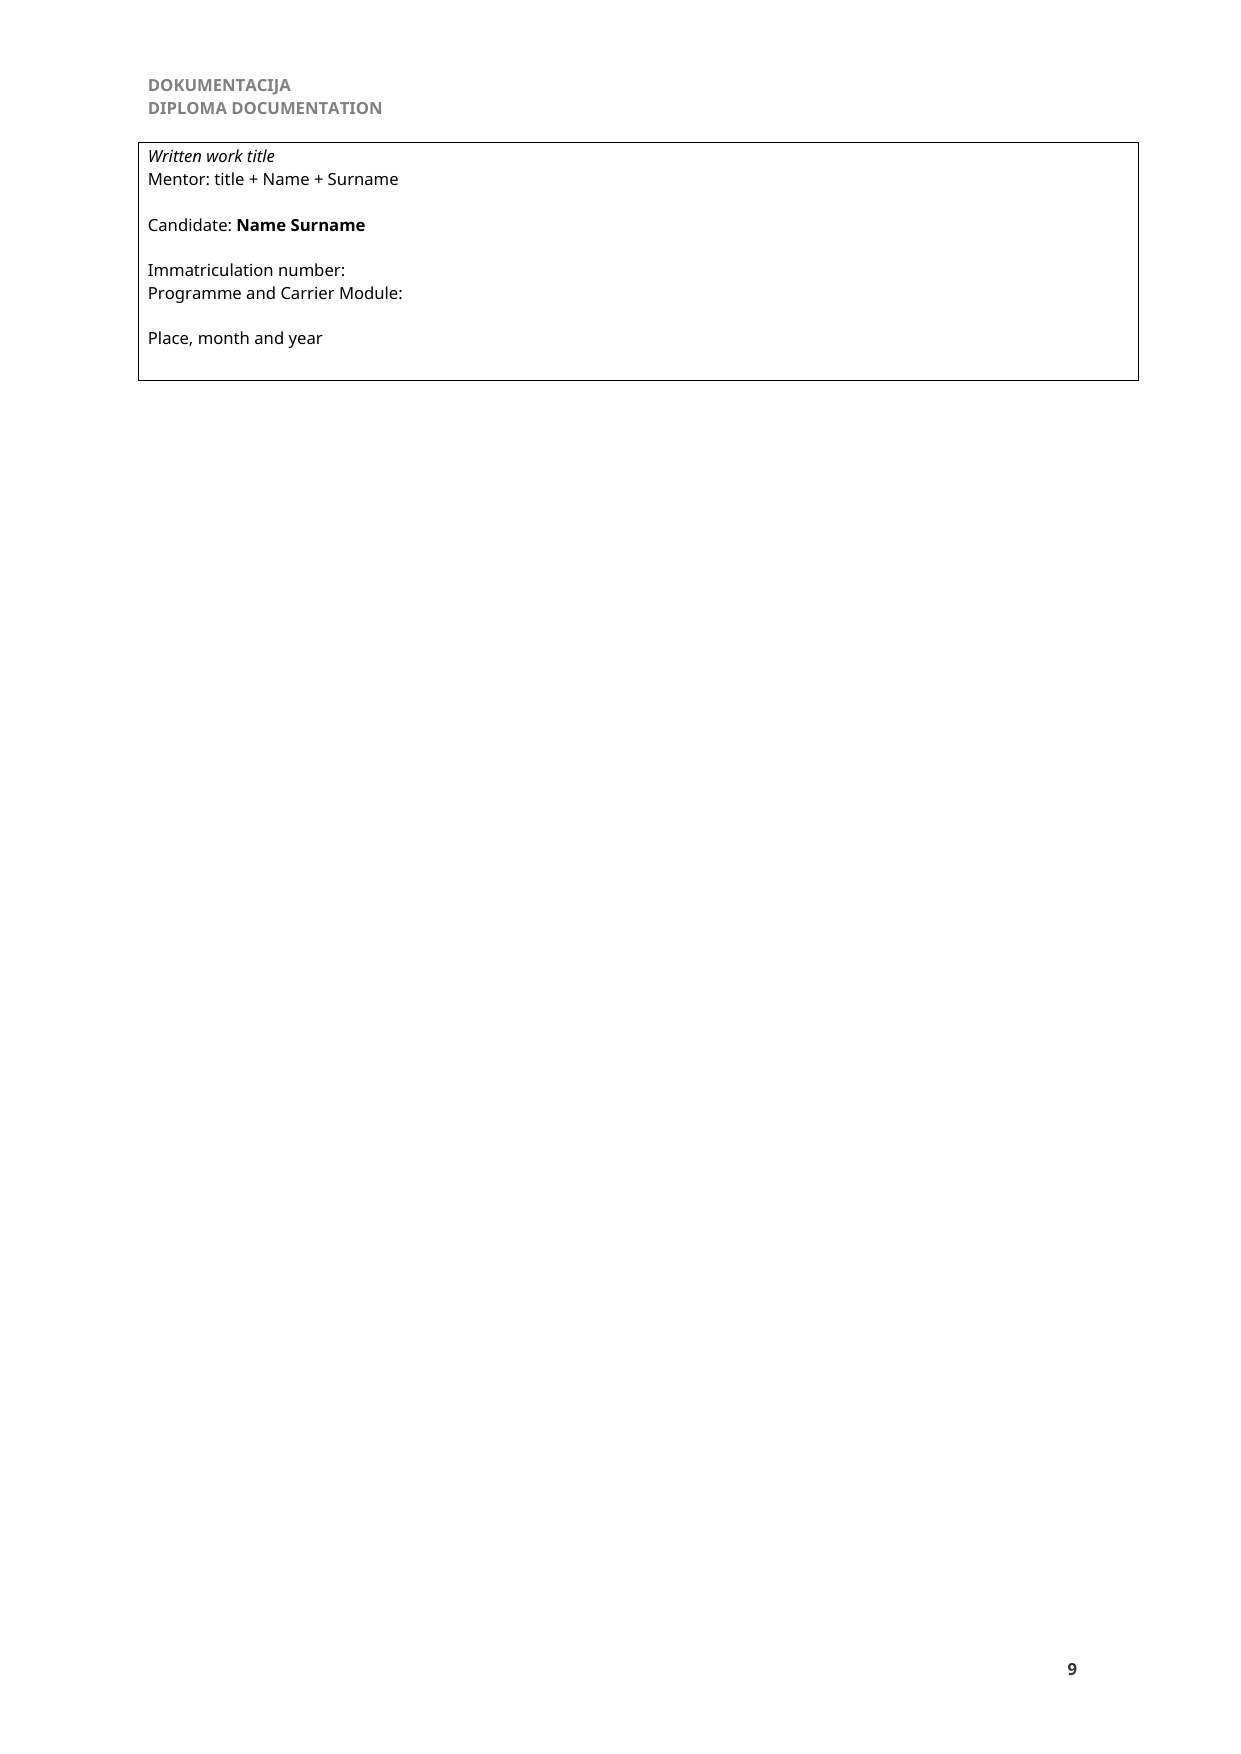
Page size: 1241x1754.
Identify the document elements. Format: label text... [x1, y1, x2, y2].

text Immatriculation number: [148, 258, 1130, 281]
text Written work title [139, 143, 1138, 168]
text Programme and Carrier Module: [148, 281, 1130, 304]
text Mentor: title + Name + Surname [148, 168, 1130, 190]
text Candidate: Name Surname [148, 213, 1130, 236]
text Place, month and year [148, 327, 1130, 349]
